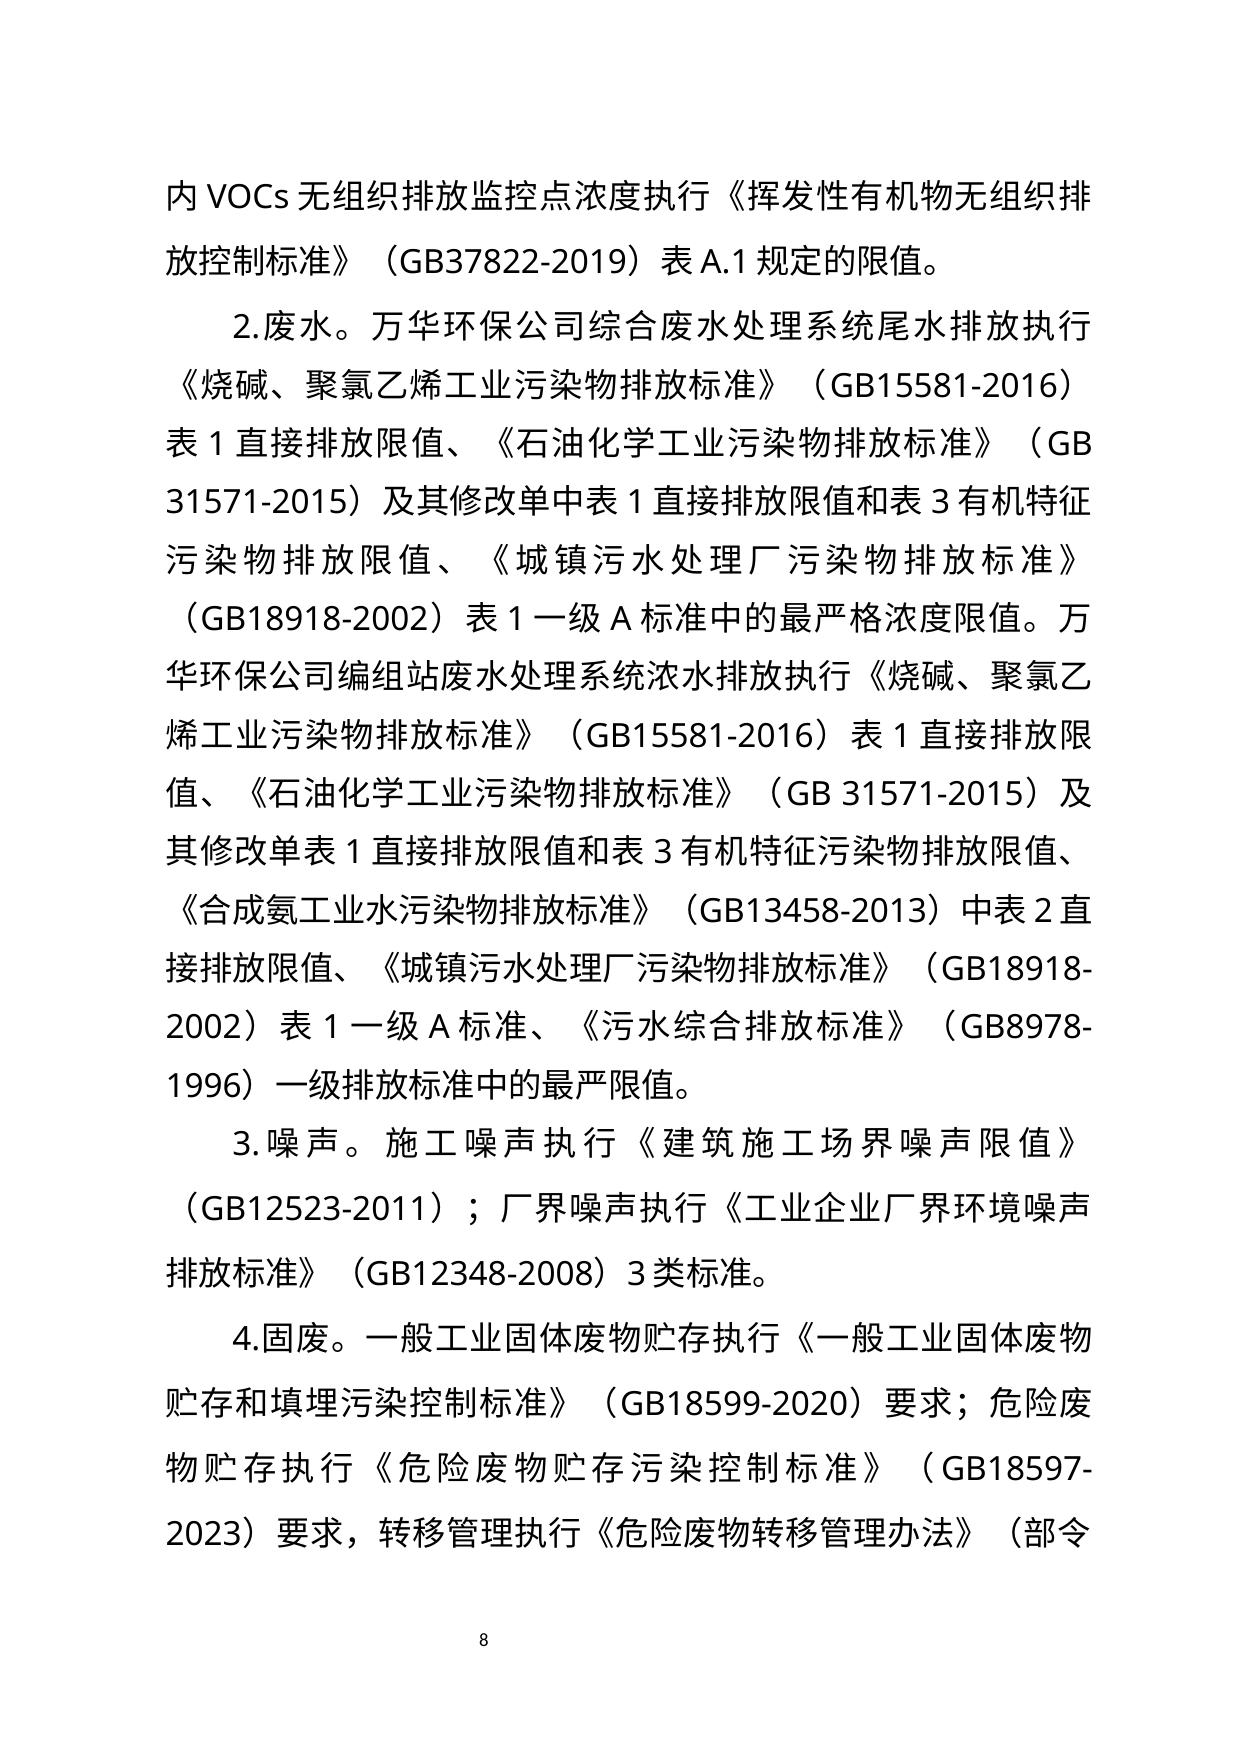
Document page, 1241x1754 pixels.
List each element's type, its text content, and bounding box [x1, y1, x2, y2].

text 2.废水。万华环保公司综合废水处理系统尾水排放执行《烧碱、聚氯乙烯工业污染物排放标准》（GB15581-2016）表1直接排放限值、《石油化学工业污染物排放标准》（GB 31571-2015）及其修改单中表1直接排放限值和表3有机特征污染物排放限值、《城镇污水处理厂污染物排放标准》（GB18918-2002）表1一级A标准中的最严格浓度限值。万华环保公司编组站废水处理系统浓水排放执行《烧碱、聚氯乙烯工业污染物排放标准》（GB15581-2016）表1直接排放限值、《石油化学工业污染物排放标准》（GB 31571-2015）及其修改单表1直接排放限值和表3有机特征污染物排放限值、《合成氨工业水污染物排放标准》（GB13458-2013）中表2直接排放限值、《城镇污水处理厂污染物排放标准》（GB18918-2002）表1一级A标准、《污水综合排放标准》（GB8978-1996）一级排放标准中的最严限值。 [165, 292, 1093, 1109]
list 3.噪声。施工噪声执行《建筑施工场界噪声限值》（GB12523-2011）；厂界噪声执行《工业企业厂界环境噪声排放标准》（GB12348-2008）3类标准。 [165, 1109, 1093, 1304]
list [165, 1304, 1093, 1564]
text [165, 162, 1093, 292]
